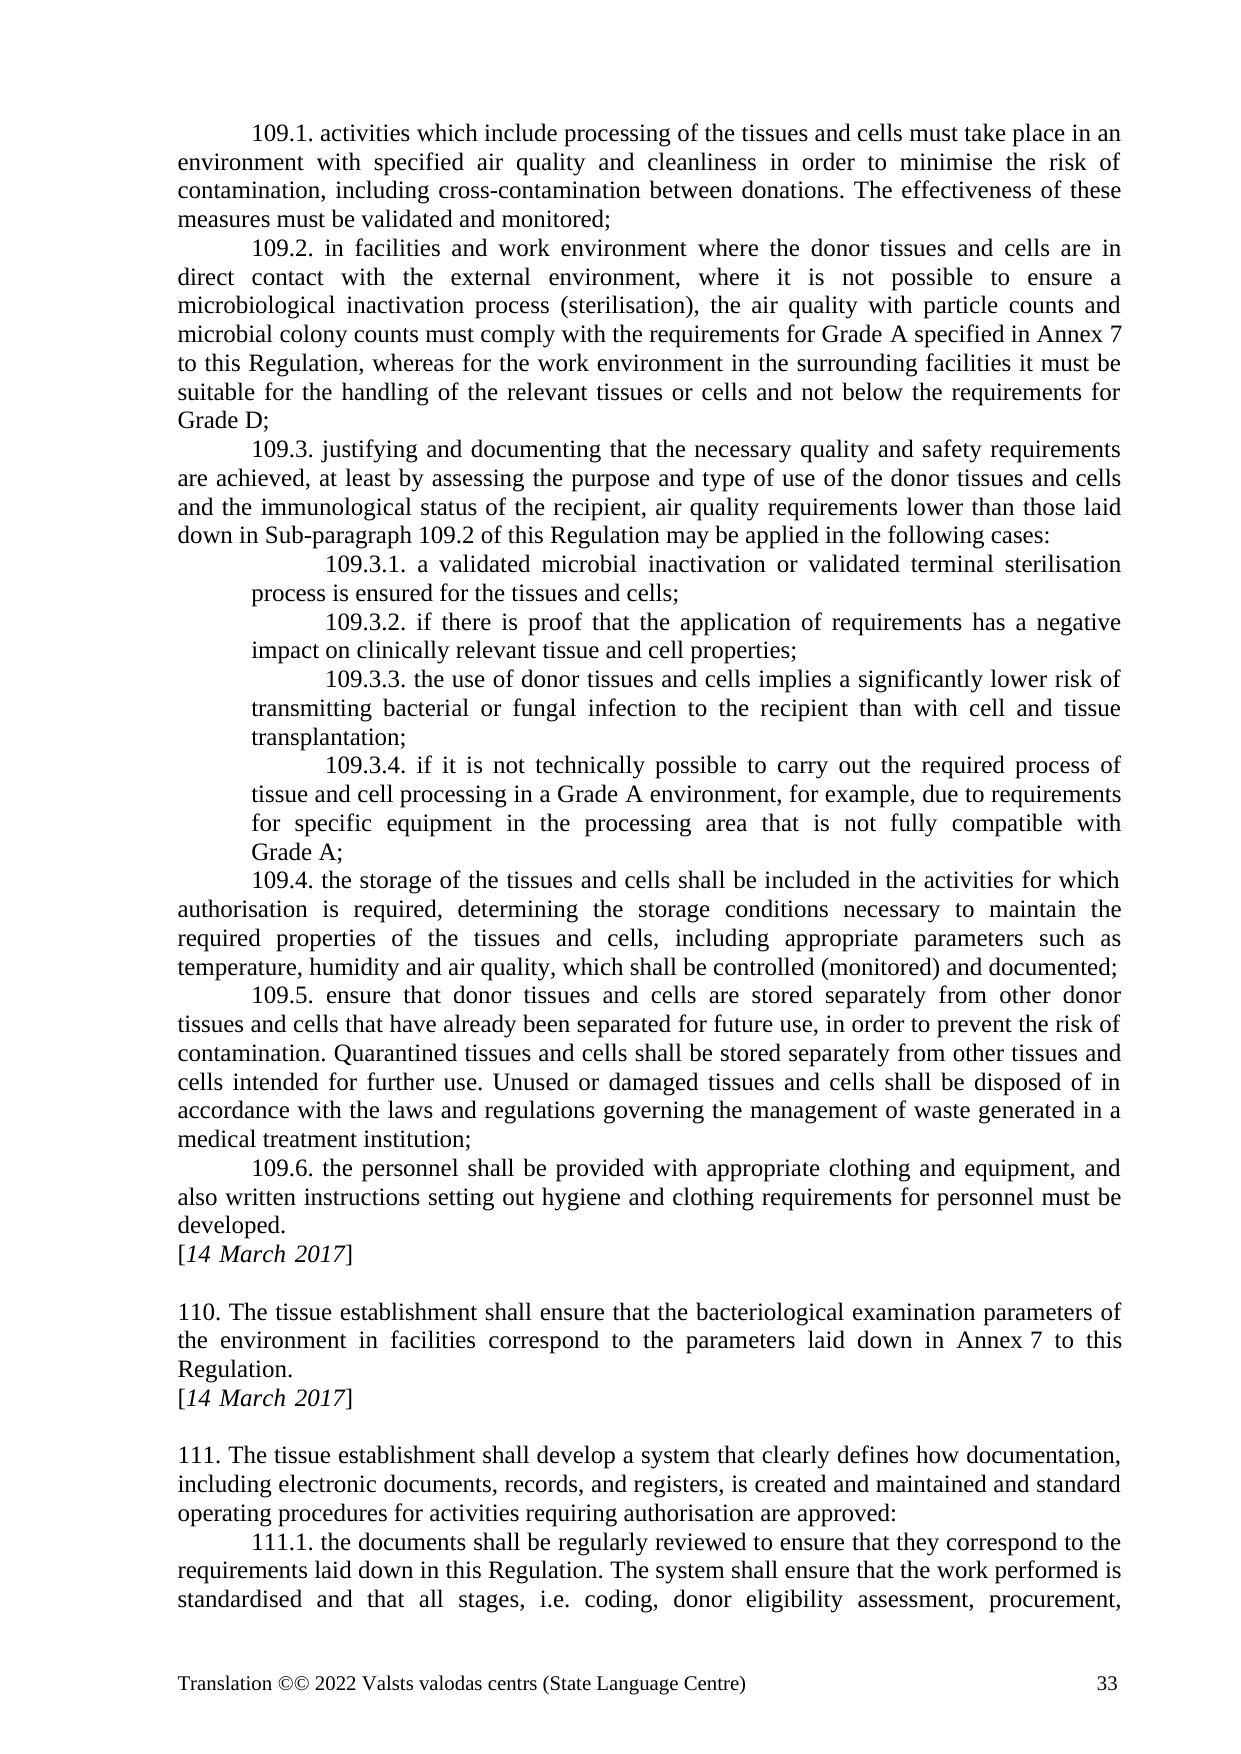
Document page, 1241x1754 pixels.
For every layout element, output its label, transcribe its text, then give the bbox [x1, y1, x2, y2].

text [14 March 2017] [177, 1239, 1122, 1268]
text 109.1. activities which include processing of the tissues and cells must take place in an environment with specified air quality and cleanliness in order to minimise the risk of contamination, including cross-contamination between donations. The effectiveness of these measures must be validated and monitored; [177, 118, 1122, 233]
text 109.5. ensure that donor tissues and cells are stored separately from other donor tissues and cells that have already been separated for future use, in order to prevent the risk of contamination. Quarantined tissues and cells shall be stored separately from other tissues and cells intended for further use. Unused or damaged tissues and cells shall be disposed of in accordance with the laws and regulations governing the management of waste generated in a medical treatment institution; [177, 981, 1122, 1153]
text 110. The tissue establishment shall ensure that the bacteriological examination parameters of the environment in facilities correspond to the parameters laid down in Annex 7 to this Regulation. [177, 1297, 1122, 1383]
text 109.2. in facilities and work environment where the donor tissues and cells are in direct contact with the external environment, where it is not possible to ensure a microbiological inactivation process (sterilisation), the air quality with particle counts and microbial colony counts must comply with the requirements for Grade A specified in Annex 7 to this Regulation, whereas for the work environment in the surrounding facilities it must be suitable for the handling of the relevant tissues or cells and not below the requirements for Grade D; [177, 233, 1122, 434]
text 109.3.2. if there is proof that the application of requirements has a negative impact on clinically relevant tissue and cell properties; [251, 607, 1122, 664]
text 109.3. justifying and documenting that the necessary quality and safety requirements are achieved, at least by assessing the purpose and type of use of the donor tissues and cells and the immunological status of the recipient, air quality requirements lower than those laid down in Sub-paragraph 109.2 of this Regulation may be applied in the following cases: [177, 434, 1122, 549]
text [177, 1527, 1122, 1613]
text 109.6. the personnel shall be provided with appropriate clothing and equipment, and also written instructions setting out hygiene and clothing requirements for personnel must be developed. [177, 1153, 1122, 1239]
text 109.3.1. a validated microbial inactivation or validated terminal sterilisation process is ensured for the tissues and cells; [251, 549, 1122, 607]
text 111. The tissue establishment shall develop a system that clearly defines how documentation, including electronic documents, records, and registers, is created and maintained and standard operating procedures for activities requiring authorisation are approved: [177, 1441, 1122, 1527]
text 109.4. the storage of the tissues and cells shall be included in the activities for which authorisation is required, determining the storage conditions necessary to maintain the required properties of the tissues and cells, including appropriate parameters such as temperature, humidity and air quality, which shall be controlled (monitored) and documented; [177, 866, 1122, 981]
text 109.3.4. if it is not technically possible to carry out the required process of tissue and cell processing in a Grade A environment, for example, due to requirements for specific equipment in the processing area that is not fully compatible with Grade A; [251, 751, 1122, 866]
text 109.3.3. the use of donor tissues and cells implies a significantly lower risk of transmitting bacterial or fungal infection to the recipient than with cell and tissue transplantation; [251, 664, 1122, 751]
text [14 March 2017] [177, 1383, 1122, 1412]
